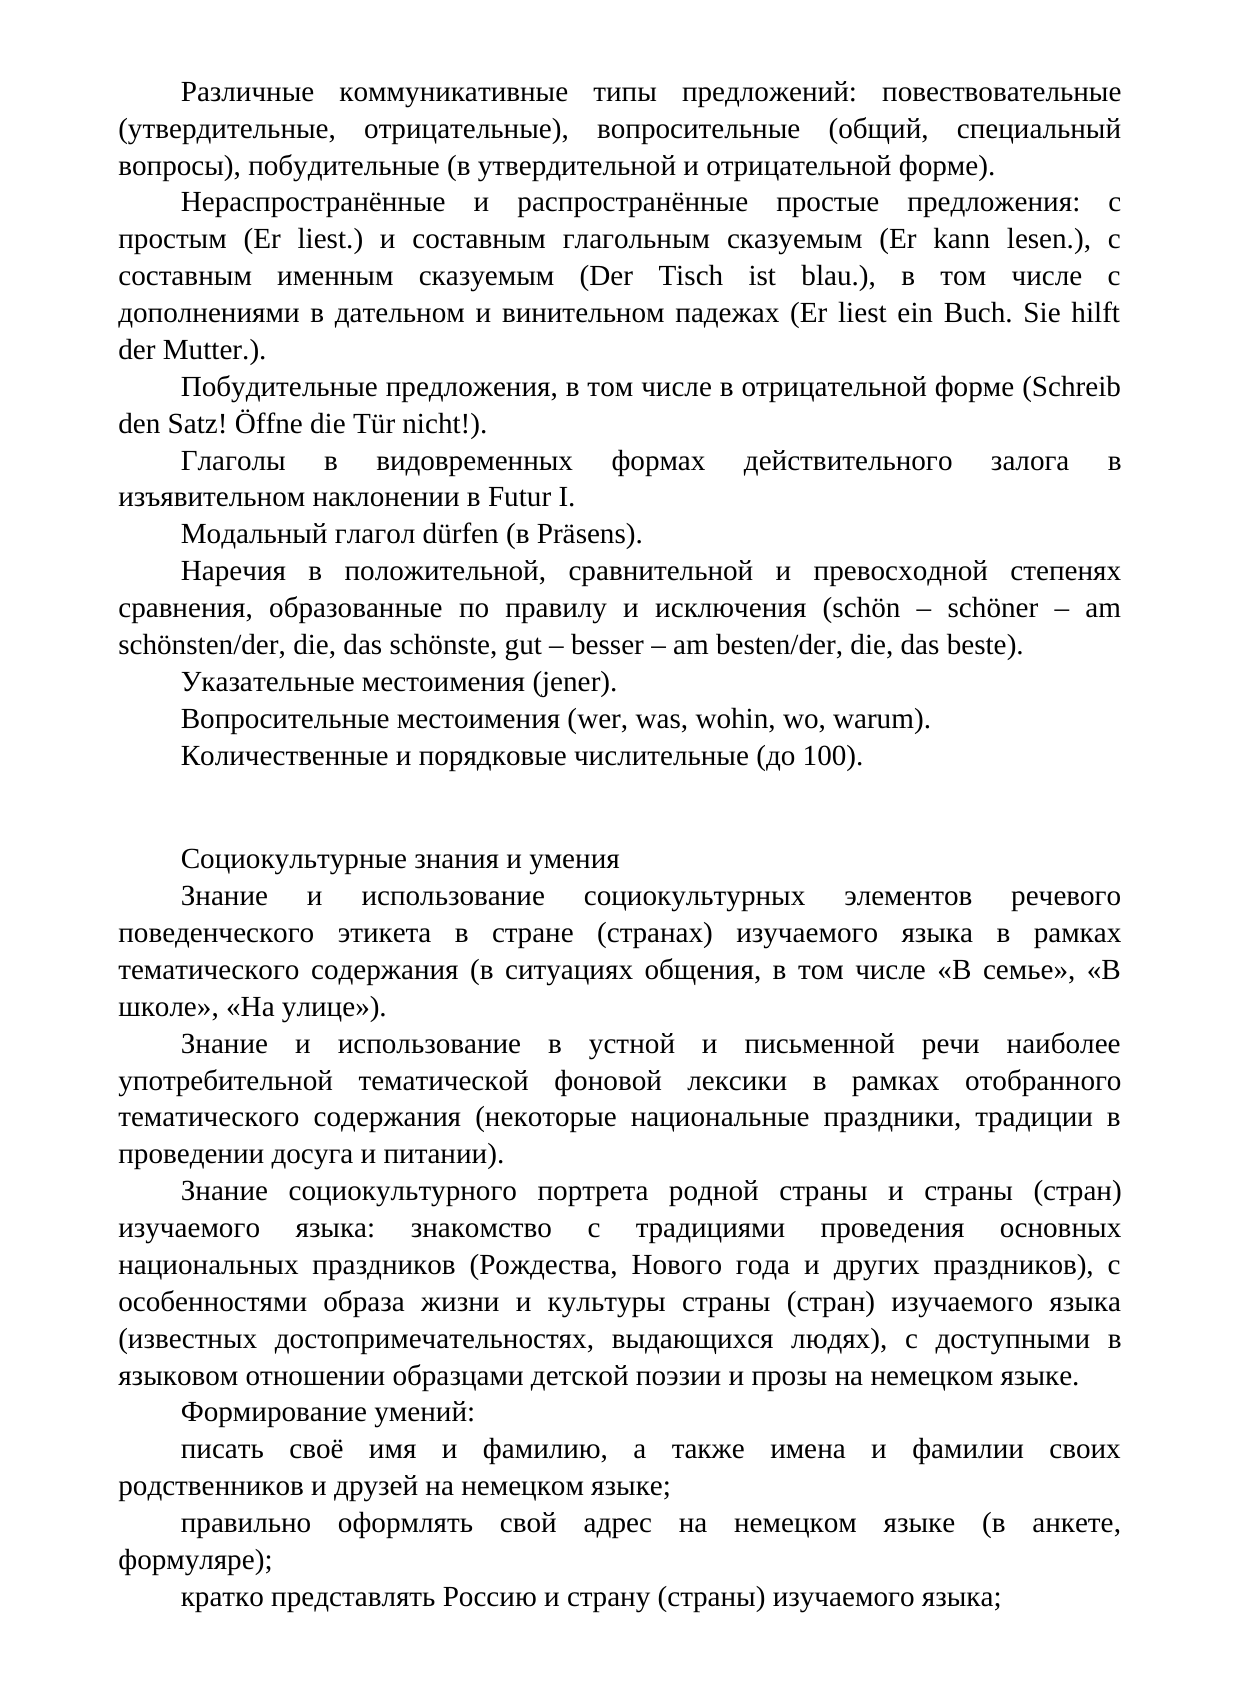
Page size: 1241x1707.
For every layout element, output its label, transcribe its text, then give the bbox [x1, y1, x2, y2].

text Знание социокультурного портрета родной страны и страны (стран) изучаемого языка: знакомство с традициями проведения основных национальных праздников (Рождества, Нового года и других праздников), с особенностями образа жизни и культуры страны (стран) изучаемого языка (известных достопримечательностях, выдающихся людях), с доступными в языковом отношении образцами детской поэзии и прозы на немецком языке. [118, 1173, 1122, 1391]
text Наречия в положительной, сравнительной и превосходной степенях сравнения, образованные по правилу и исключения (schön – schöner – am schönsten/der, die, das schönste, gut – besser – am besten/der, die, das beste). [118, 553, 1122, 661]
text Модальный глагол dürfen (в Präsens). [118, 516, 1122, 550]
text кратко представлять Россию и страну (страны) изучаемого языка; [118, 1579, 1122, 1612]
text Формирование умений: [118, 1394, 1122, 1428]
text Социокультурные знания и умения [118, 841, 1122, 875]
text Знание и использование социокультурных элементов речевого поведенческого этикета в стране (странах) изучаемого языка в рамках тематического содержания (в ситуациях общения, в том числе «В семье», «В школе», «На улице»). [118, 878, 1122, 1022]
text Побудительные предложения, в том числе в отрицательной форме (Schreib den Satz! Öffne die Tür nicht!). [118, 369, 1122, 439]
text правильно оформлять свой адрес на немецком языке (в анкете, формуляре); [118, 1505, 1122, 1576]
text Количественные и порядковые числительные (до 100). [118, 738, 1122, 771]
text Знание и использование в устной и письменной речи наиболее употребительной тематической фоновой лексики в рамках отобранного тематического содержания (некоторые национальные праздники, традиции в проведении досуга и питании). [118, 1026, 1122, 1170]
text писать своё имя и фамилию, а также имена и фамилии своих родственников и друзей на немецком языке; [118, 1431, 1122, 1502]
text Различные коммуникативные типы предложений: повествовательные (утвердительные, отрицательные), вопросительные (общий, специальный вопросы), побудительные (в утвердительной и отрицательной форме). [118, 74, 1122, 181]
text Указательные местоимения (jener). [118, 664, 1122, 697]
text Глаголы в видовременных формах действительного залога в изъявительном наклонении в Futur I. [118, 443, 1122, 513]
text Нераспространённые и распространённые простые предложения: с простым (Er liest.) и составным глагольным сказуемым (Er kann lesen.), с составным именным сказуемым (Der Tisch ist blau.), в том числе с дополнениями в дательном и винительном падежах (Er liest ein Buch. Sie hilft der Mutter.). [118, 184, 1122, 366]
text Вопросительные местоимения (wer, was, wohin, wo, warum). [118, 701, 1122, 734]
